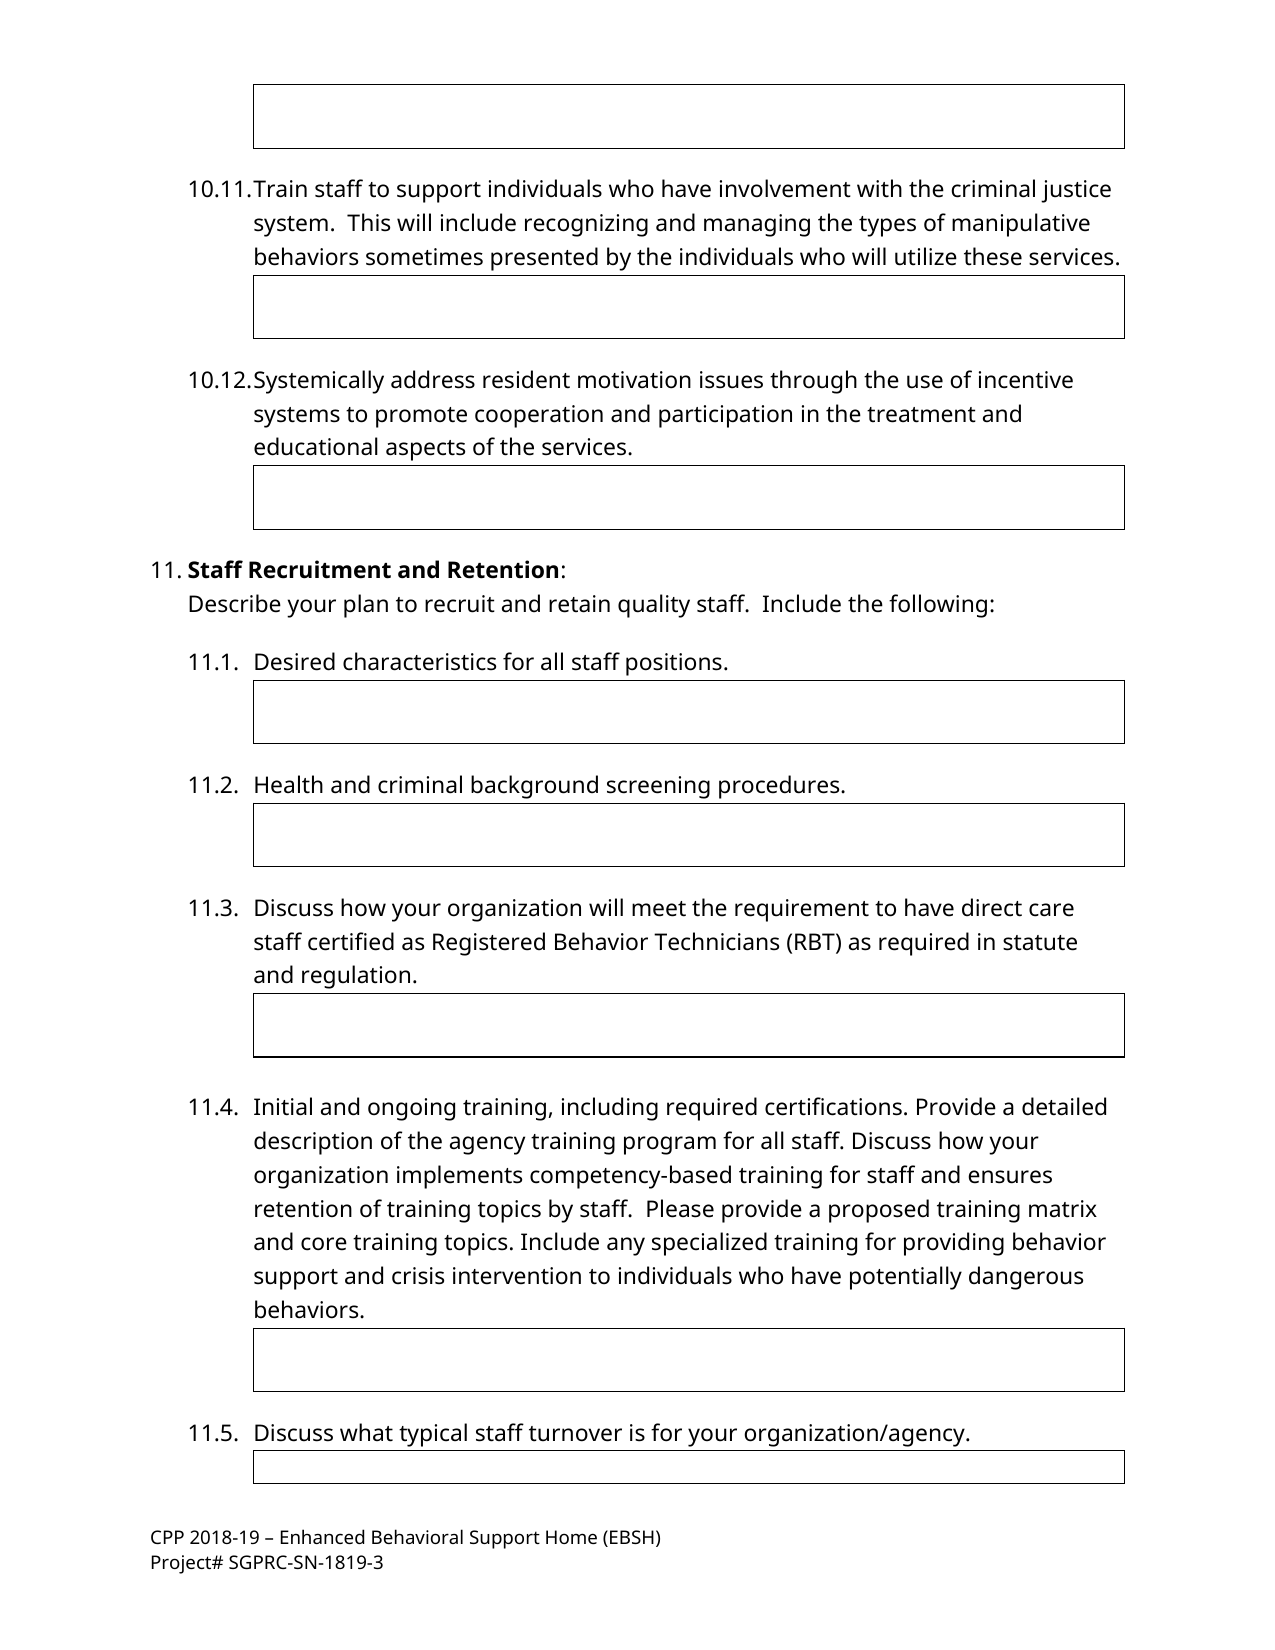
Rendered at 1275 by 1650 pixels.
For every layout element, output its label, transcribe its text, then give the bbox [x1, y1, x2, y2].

table_header [254, 1329, 1124, 1391]
list Staff Recruitment and Retention: [150, 554, 1125, 585]
list Initial and ongoing training, including required certifications. Provide a detailed description of the agency training program for all staff. Discuss how your organization implements competency-based training for staff and ensures retention of training topics by staff. Please provide a proposed training matrix and core training topics. Include any specialized training for providing behavior support and crisis intervention to individuals who have potentially dangerous behaviors. [187, 1091, 1125, 1325]
list Describe your plan to recruit and retain quality staff. Include the following: [187, 588, 1125, 619]
table_header [254, 85, 1124, 148]
table_header [254, 466, 1124, 528]
list Health and criminal background screening procedures. [187, 769, 1125, 800]
list Discuss how your organization will meet the requirement to have direct care staff certified as Registered Behavior Technicians (RBT) as required in statute and regulation. [187, 892, 1125, 990]
table_header [254, 681, 1124, 743]
table_header [254, 276, 1124, 338]
list Desired characteristics for all staff positions. [187, 646, 1125, 677]
list Discuss what typical staff turnover is for your organization/agency. [187, 1417, 1125, 1448]
table_header [254, 804, 1124, 866]
list Systemically address resident motivation issues through the use of incentive systems to promote cooperation and participation in the treatment and educational aspects of the services. [187, 364, 1125, 462]
table_header [254, 994, 1124, 1056]
table_header [254, 1451, 1124, 1483]
list Train staff to support individuals who have involvement with the criminal justice system. This will include recognizing and managing the types of manipulative behaviors sometimes presented by the individuals who will utilize these services. [187, 173, 1125, 272]
